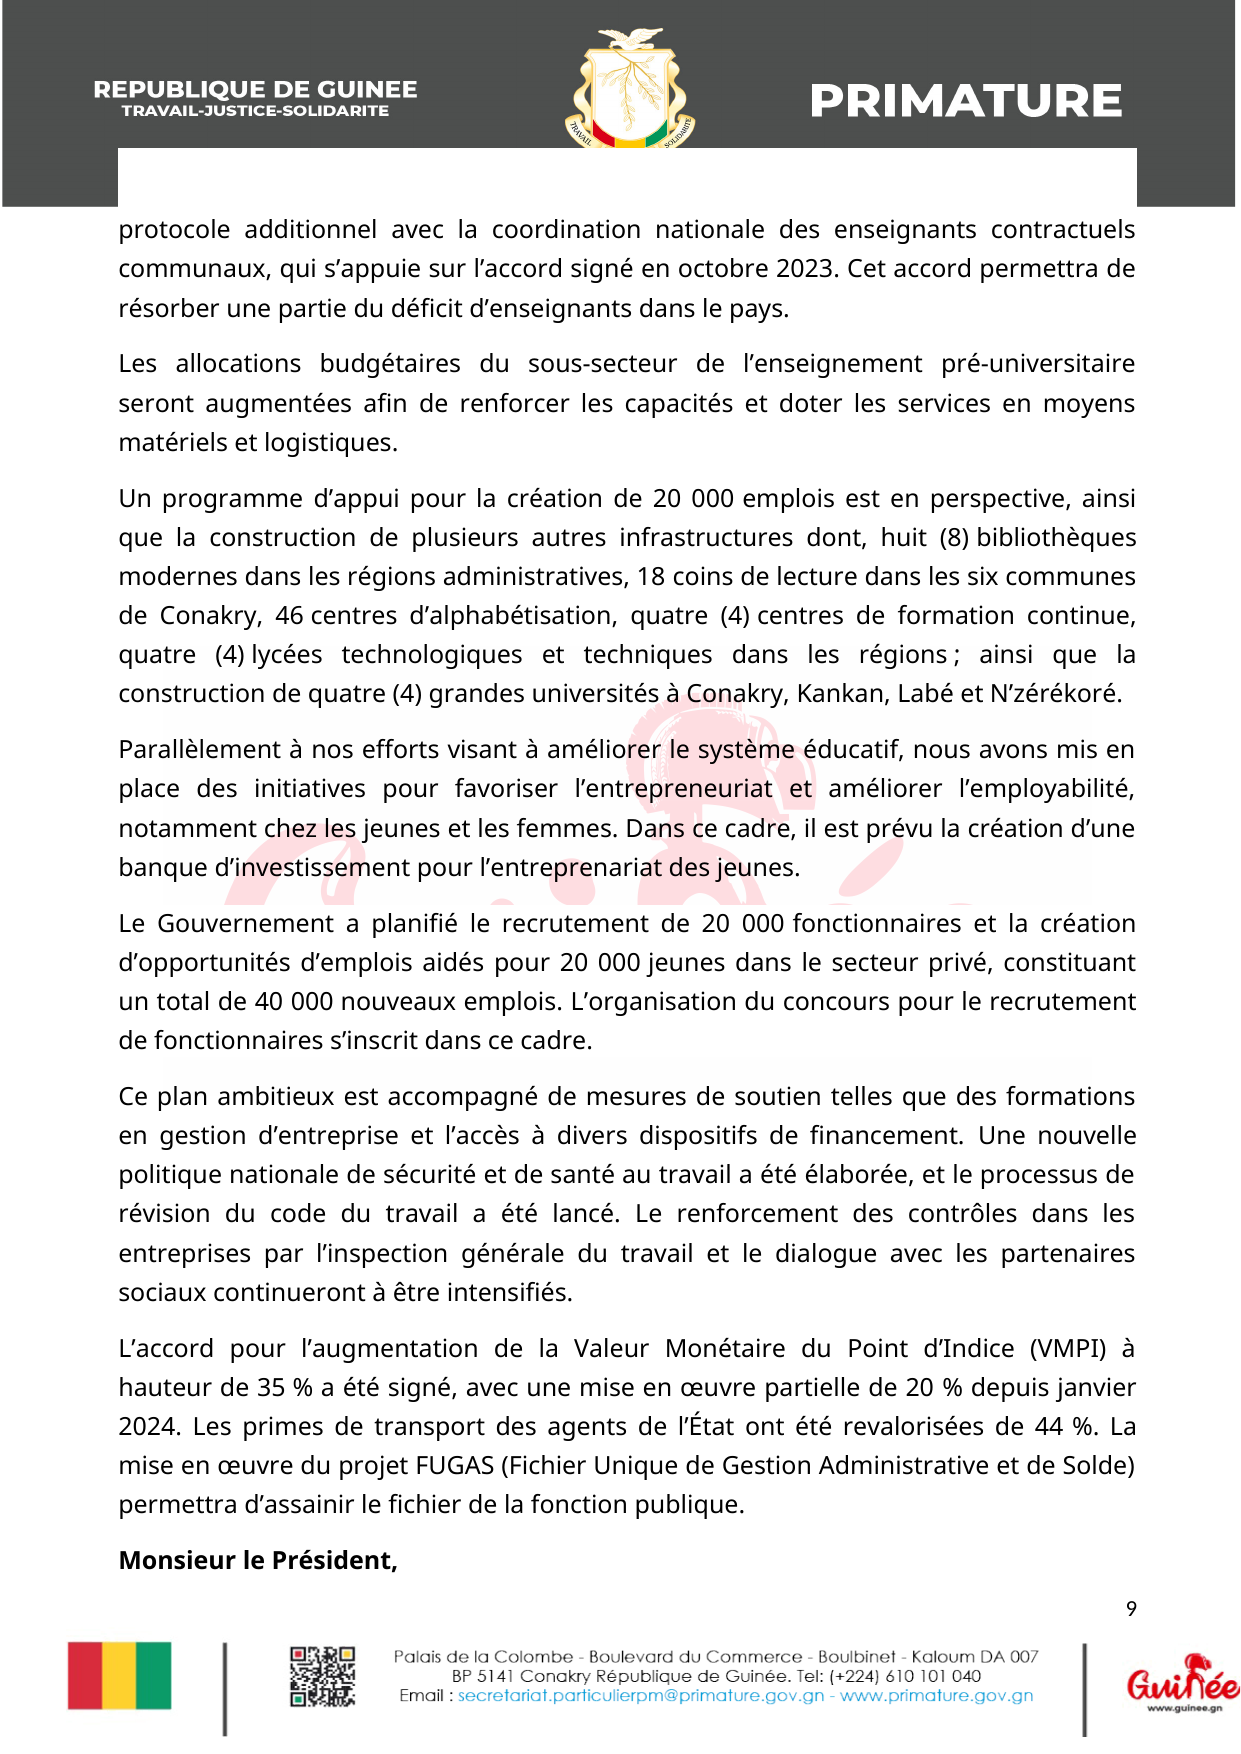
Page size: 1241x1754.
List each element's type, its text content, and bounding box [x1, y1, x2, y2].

text Les allocations budgétaires du sous-secteur de l’enseignement pré-universitaire seront augmentées afin de renforcer les capacités et doter les services en moyens matériels et logistiques. [118, 346, 1137, 458]
text L’accord pour l’augmentation de la Valeur Monétaire du Point d’Indice (VMPI) à hauteur de 35 % a été signé, avec une mise en œuvre partielle de 20 % depuis janvier 2024. Les primes de transport des agents de l’État ont été revalorisées de 44 %. La mise en œuvre du projet FUGAS (Fichier Unique de Gestion Administrative et de Solde) permettra d’assainir le fichier de la fonction publique. [118, 1330, 1137, 1521]
text Le Gouvernement a planifié le recrutement de 20 000 fonctionnaires et la création d’opportunités d’emplois aidés pour 20 000 jeunes dans le secteur privé, constituant un total de 40 000 nouveaux emplois. L’organisation du concours pour le recrutement de fonctionnaires s’inscrit dans ce cadre. [118, 905, 1137, 1057]
text Ce plan ambitieux est accompagné de mesures de soutien telles que des formations en gestion d’entreprise et l’accès à divers dispositifs de financement. Une nouvelle politique nationale de sécurité et de santé au travail a été élaborée, et le processus de révision du code du travail a été lancé. Le renforcement des contrôles dans les entreprises par l’inspection générale du travail et le dialogue avec les partenaires sociaux continueront à être intensifiés. [118, 1079, 1137, 1308]
picture [14, 1627, 1241, 1737]
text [118, 148, 1137, 324]
text Parallèlement à nos efforts visant à améliorer le système éducatif, nous avons mis en place des initiatives pour favoriser l’entrepreneuriat et améliorer l’employabilité, notamment chez les jeunes et les femmes. Dans ce cadre, il est prévu la création d’une banque d’investissement pour l’entreprenariat des jeunes. [118, 732, 1137, 883]
text Un programme d’appui pour la création de 20 000 emplois est en perspective, ainsi que la construction de plusieurs autres infrastructures dont, huit (8) bibliothèques modernes dans les régions administratives, 18 coins de lecture dans les six communes de Conakry, 46 centres d’alphabétisation, quatre (4) centres de formation continue, quatre (4) lycées technologiques et techniques dans les régions ; ainsi que la construction de quatre (4) grandes universités à Conakry, Kankan, Labé et N’zérékoré. [118, 480, 1137, 710]
picture [2, 0, 1236, 207]
text Monsieur le Président, [118, 1543, 1137, 1577]
